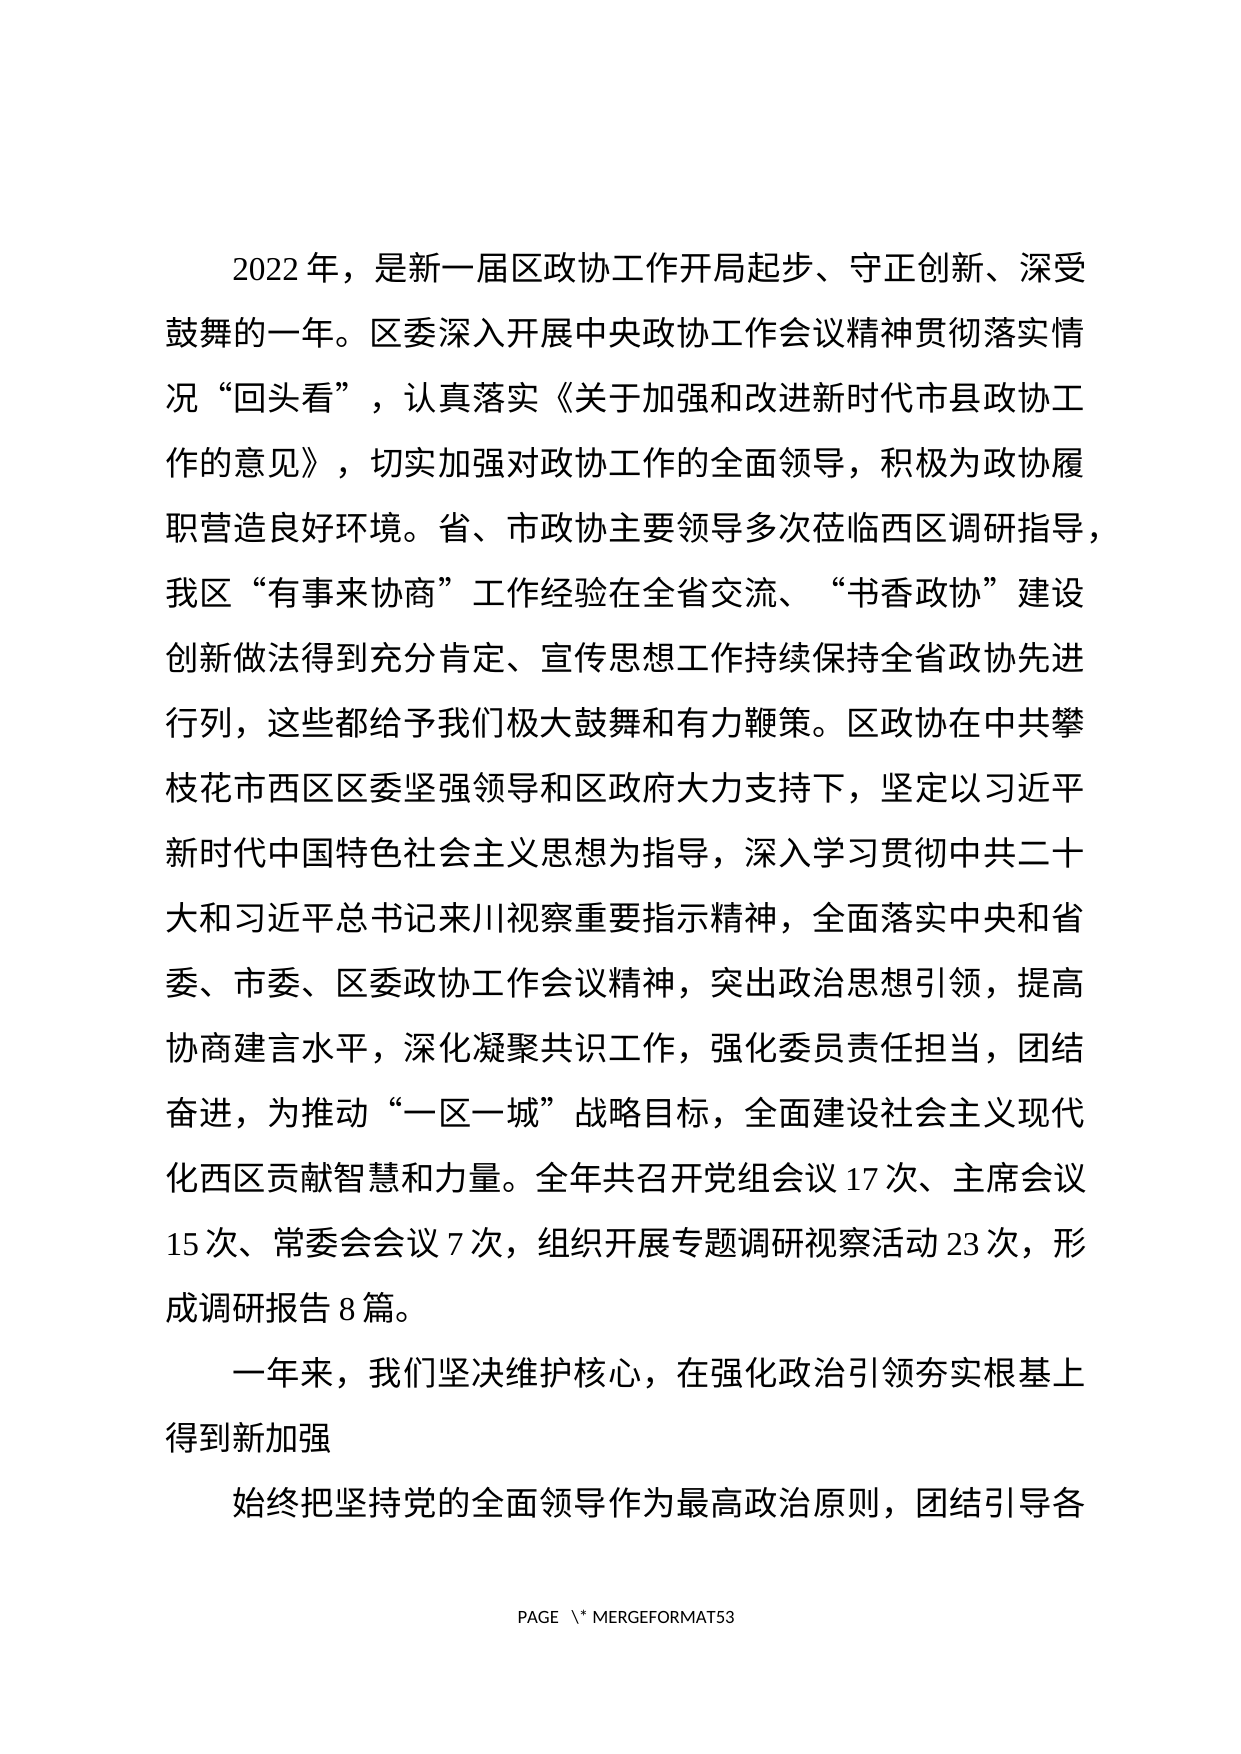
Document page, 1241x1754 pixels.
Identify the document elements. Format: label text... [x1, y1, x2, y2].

text 一年来，我们坚决维护核心，在强化政治引领夯实根基上得到新加强 [165, 1338, 1087, 1468]
text 始终把坚持党的全面领导作为最高政治原则，团结引导各党派团体、各族各界人士深刻认识“两个确立”的决定性意义，切实增强“四个意识”，坚定“四个自信”，做到“两个维护”。 [165, 1468, 1087, 1533]
text 2022年，是新一届区政协工作开局起步、守正创新、深受鼓舞的一年。区委深入开展中央政协工作会议精神贯彻落实情况“回头看”，认真落实《关于加强和改进新时代市县政协工作的意见》，切实加强对政协工作的全面领导，积极为政协履职营造良好环境。省、市政协主要领导多次莅临西区调研指导，我区“有事来协商”工作经验在全省交流、“书香政协”建设创新做法得到充分肯定、宣传思想工作持续保持全省政协先进行列，这些都给予我们极大鼓舞和有力鞭策。区政协在中共攀枝花市西区区委坚强领导和区政府大力支持下，坚定以习近平新时代中国特色社会主义思想为指导，深入学习贯彻中共二十大和习近平总书记来川视察重要指示精神，全面落实中央和省委、市委、区委政协工作会议精神，突出政治思想引领，提高协商建言水平，深化凝聚共识工作，强化委员责任担当，团结奋进，为推动“一区一城”战略目标，全面建设社会主义现代化西区贡献智慧和力量。全年共召开党组会议17次、主席会议15次、常委会会议7次，组织开展专题调研视察活动23次，形成调研报告8篇。 [165, 233, 1087, 1338]
